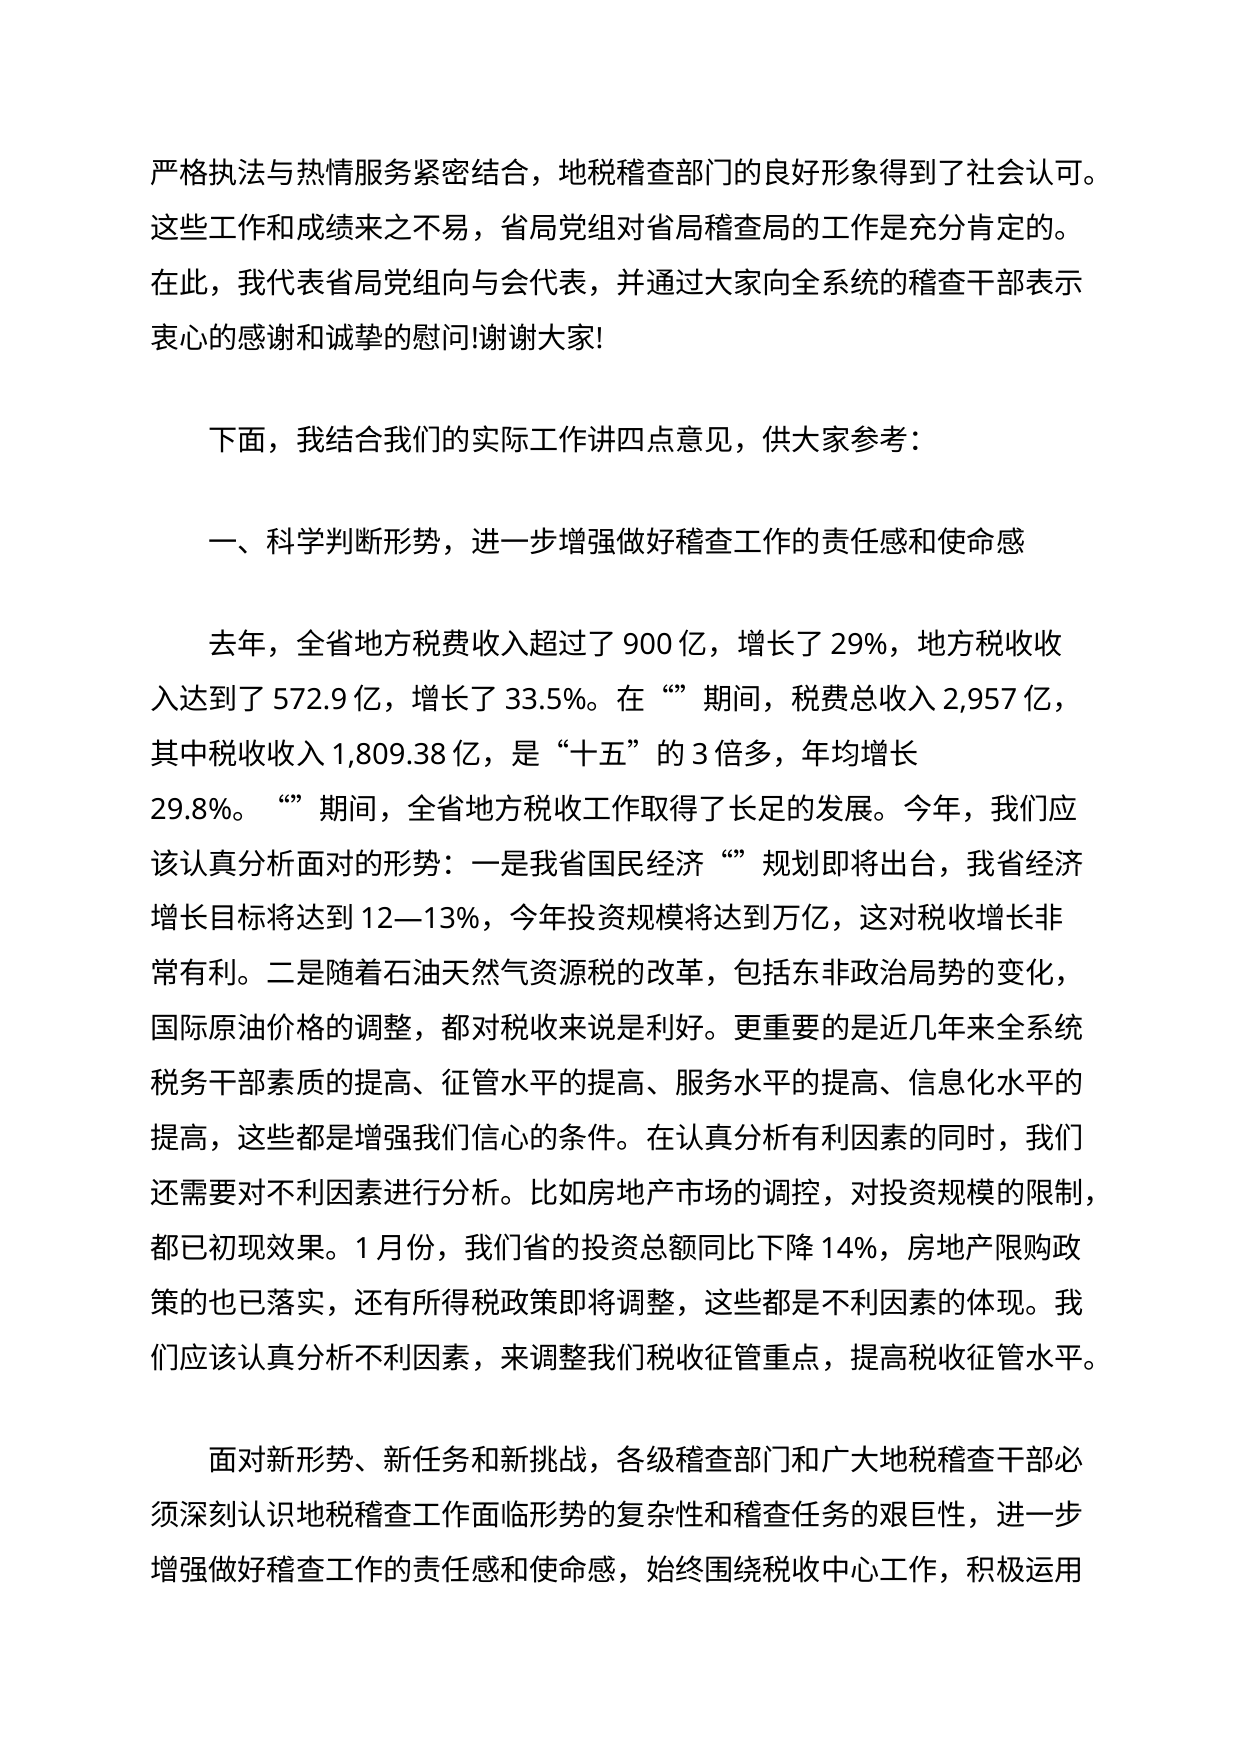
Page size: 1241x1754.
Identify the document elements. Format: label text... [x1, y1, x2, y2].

text 去年，全省地方税费收入超过了900亿，增长了29%，地方税收收入达到了572.9亿，增长了33.5%。在“”期间，税费总收入2,957亿，其中税收收入1,809.38亿，是“十五”的3倍多，年均增长29.8%。“”期间，全省地方税收工作取得了长足的发展。今年，我们应该认真分析面对的形势：一是我省国民经济“”规划即将出台，我省经济增长目标将达到12—13%，今年投资规模将达到万亿，这对税收增长非常有利。二是随着石油天然气资源税的改革，包括东非政治局势的变化，国际原油价格的调整，都对税收来说是利好。更重要的是近几年来全系统税务干部素质的提高、征管水平的提高、服务水平的提高、信息化水平的提高，这些都是增强我们信心的条件。在认真分析有利因素的同时，我们还需要对不利因素进行分析。比如房地产市场的调控，对投资规模的限制，都已初现效果。1月份，我们省的投资总额同比下降14%，房地产限购政策的也已落实，还有所得税政策即将调整，这些都是不利因素的体现。我们应该认真分析不利因素，来调整我们税收征管重点，提高税收征管水平。 [150, 620, 1090, 1377]
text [150, 1436, 1090, 1588]
text 下面，我结合我们的实际工作讲四点意见，供大家参考： [150, 417, 1090, 459]
text 一、科学判断形势，进一步增强做好稽查工作的责任感和使命感 [150, 518, 1090, 561]
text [150, 150, 1090, 357]
